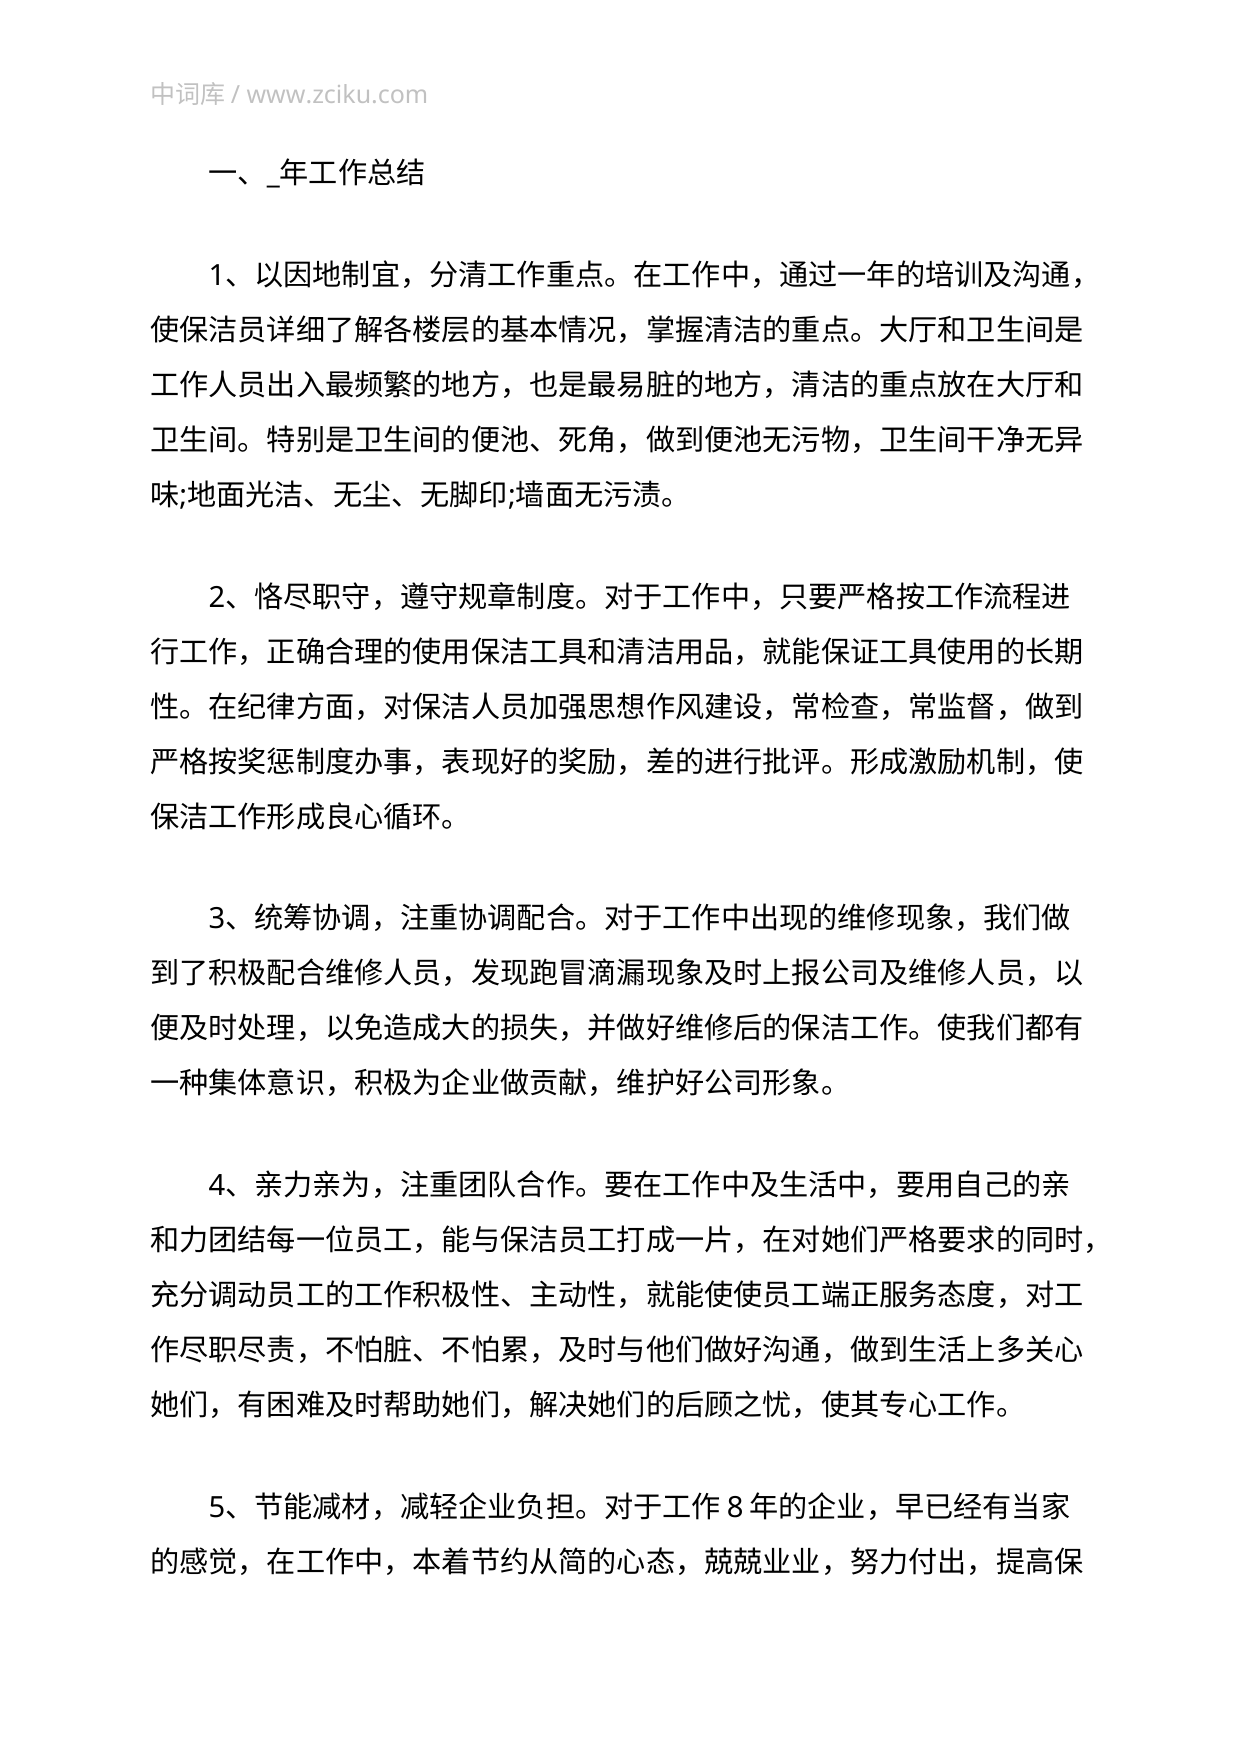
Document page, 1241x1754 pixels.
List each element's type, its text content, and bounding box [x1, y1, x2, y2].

text 一、_年工作总结 [150, 150, 1090, 192]
text 2、恪尽职守，遵守规章制度。对于工作中，只要严格按工作流程进行工作，正确合理的使用保洁工具和清洁用品，就能保证工具使用的长期性。在纪律方面，对保洁人员加强思想作风建设，常检查，常监督，做到严格按奖惩制度办事，表现好的奖励，差的进行批评。形成激励机制，使保洁工作形成良心循环。 [150, 574, 1090, 836]
text 1、以因地制宜，分清工作重点。在工作中，通过一年的培训及沟通，使保洁员详细了解各楼层的基本情况，掌握清洁的重点。大厅和卫生间是工作人员出入最频繁的地方，也是最易脏的地方，清洁的重点放在大厅和卫生间。特别是卫生间的便池、死角，做到便池无污物，卫生间干净无异味;地面光洁、无尘、无脚印;墙面无污渍。 [150, 252, 1090, 514]
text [150, 1483, 1090, 1580]
text 4、亲力亲为，注重团队合作。要在工作中及生活中，要用自己的亲和力团结每一位员工，能与保洁员工打成一片，在对她们严格要求的同时，充分调动员工的工作积极性、主动性，就能使使员工端正服务态度，对工作尽职尽责，不怕脏、不怕累，及时与他们做好沟通，做到生活上多关心她们，有困难及时帮助她们，解决她们的后顾之忧，使其专心工作。 [150, 1162, 1090, 1424]
text 3、统筹协调，注重协调配合。对于工作中出现的维修现象，我们做到了积极配合维修人员，发现跑冒滴漏现象及时上报公司及维修人员，以便及时处理，以免造成大的损失，并做好维修后的保洁工作。使我们都有一种集体意识，积极为企业做贡献，维护好公司形象。 [150, 895, 1090, 1102]
